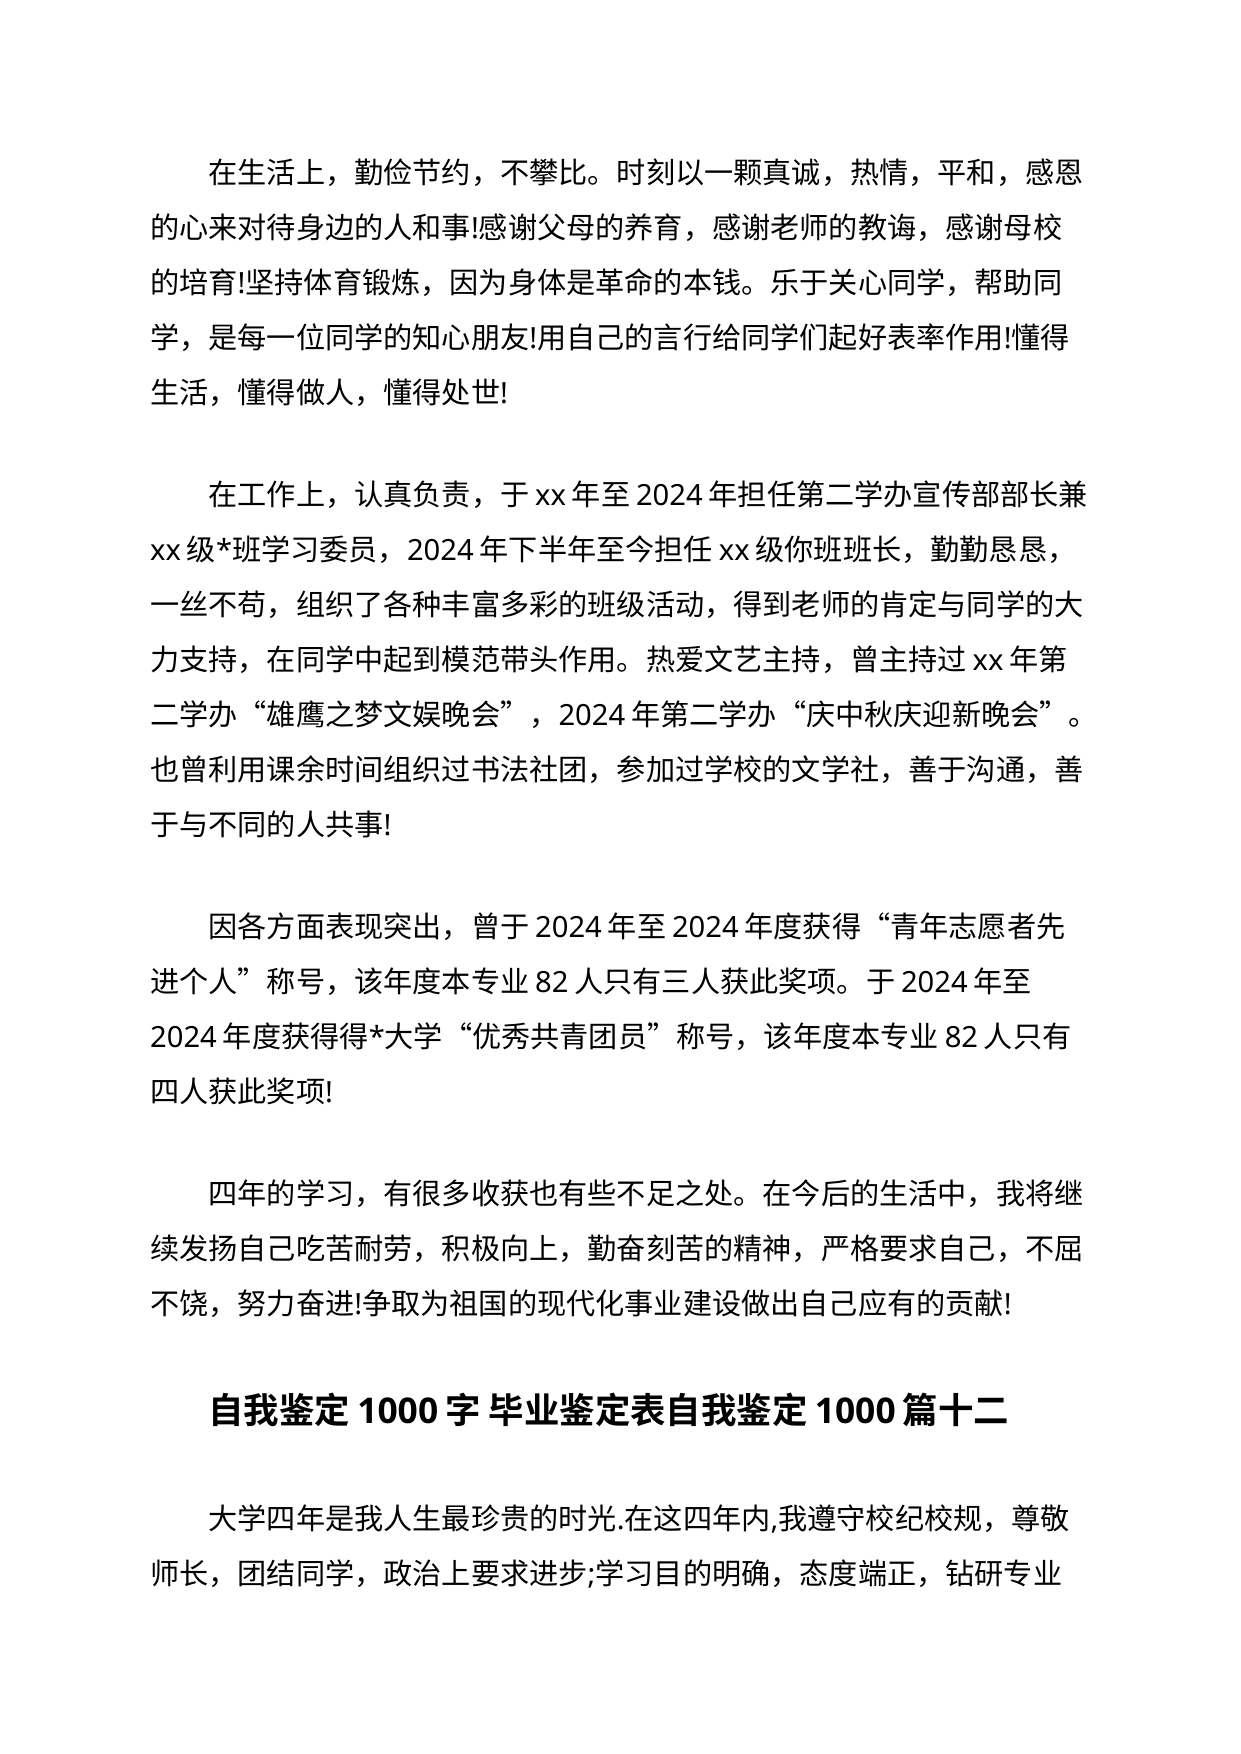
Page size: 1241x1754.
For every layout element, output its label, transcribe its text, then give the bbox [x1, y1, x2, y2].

text 自我鉴定1000字 毕业鉴定表自我鉴定1000篇十二 [150, 1382, 1090, 1434]
text 四年的学习，有很多收获也有些不足之处。在今后的生活中，我将继续发扬自己吃苦耐劳，积极向上，勤奋刻苦的精神，严格要求自己，不屈不饶，努力奋进!争取为祖国的现代化事业建设做出自己应有的贡献! [150, 1171, 1090, 1323]
text 因各方面表现突出，曾于2024年至2024年度获得“青年志愿者先进个人”称号，该年度本专业82人只有三人获此奖项。于2024年至2024年度获得得*大学“优秀共青团员”称号，该年度本专业82人只有四人获此奖项! [150, 904, 1090, 1111]
text 在生活上，勤俭节约，不攀比。时刻以一颗真诚，热情，平和，感恩的心来对待身边的人和事!感谢父母的养育，感谢老师的教诲，感谢母校的培育!坚持体育锻炼，因为身体是革命的本钱。乐于关心同学，帮助同学，是每一位同学的知心朋友!用自己的言行给同学们起好表率作用!懂得生活，懂得做人，懂得处世! [150, 150, 1090, 412]
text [150, 1496, 1090, 1593]
text 在工作上，认真负责，于xx年至2024年担任第二学办宣传部部长兼xx级*班学习委员，2024年下半年至今担任xx级你班班长，勤勤恳恳，一丝不苟，组织了各种丰富多彩的班级活动，得到老师的肯定与同学的大力支持，在同学中起到模范带头作用。热爱文艺主持，曾主持过xx年第二学办“雄鹰之梦文娱晚会”，2024年第二学办“庆中秋庆迎新晚会”。也曾利用课余时间组织过书法社团，参加过学校的文学社，善于沟通，善于与不同的人共事! [150, 472, 1090, 844]
